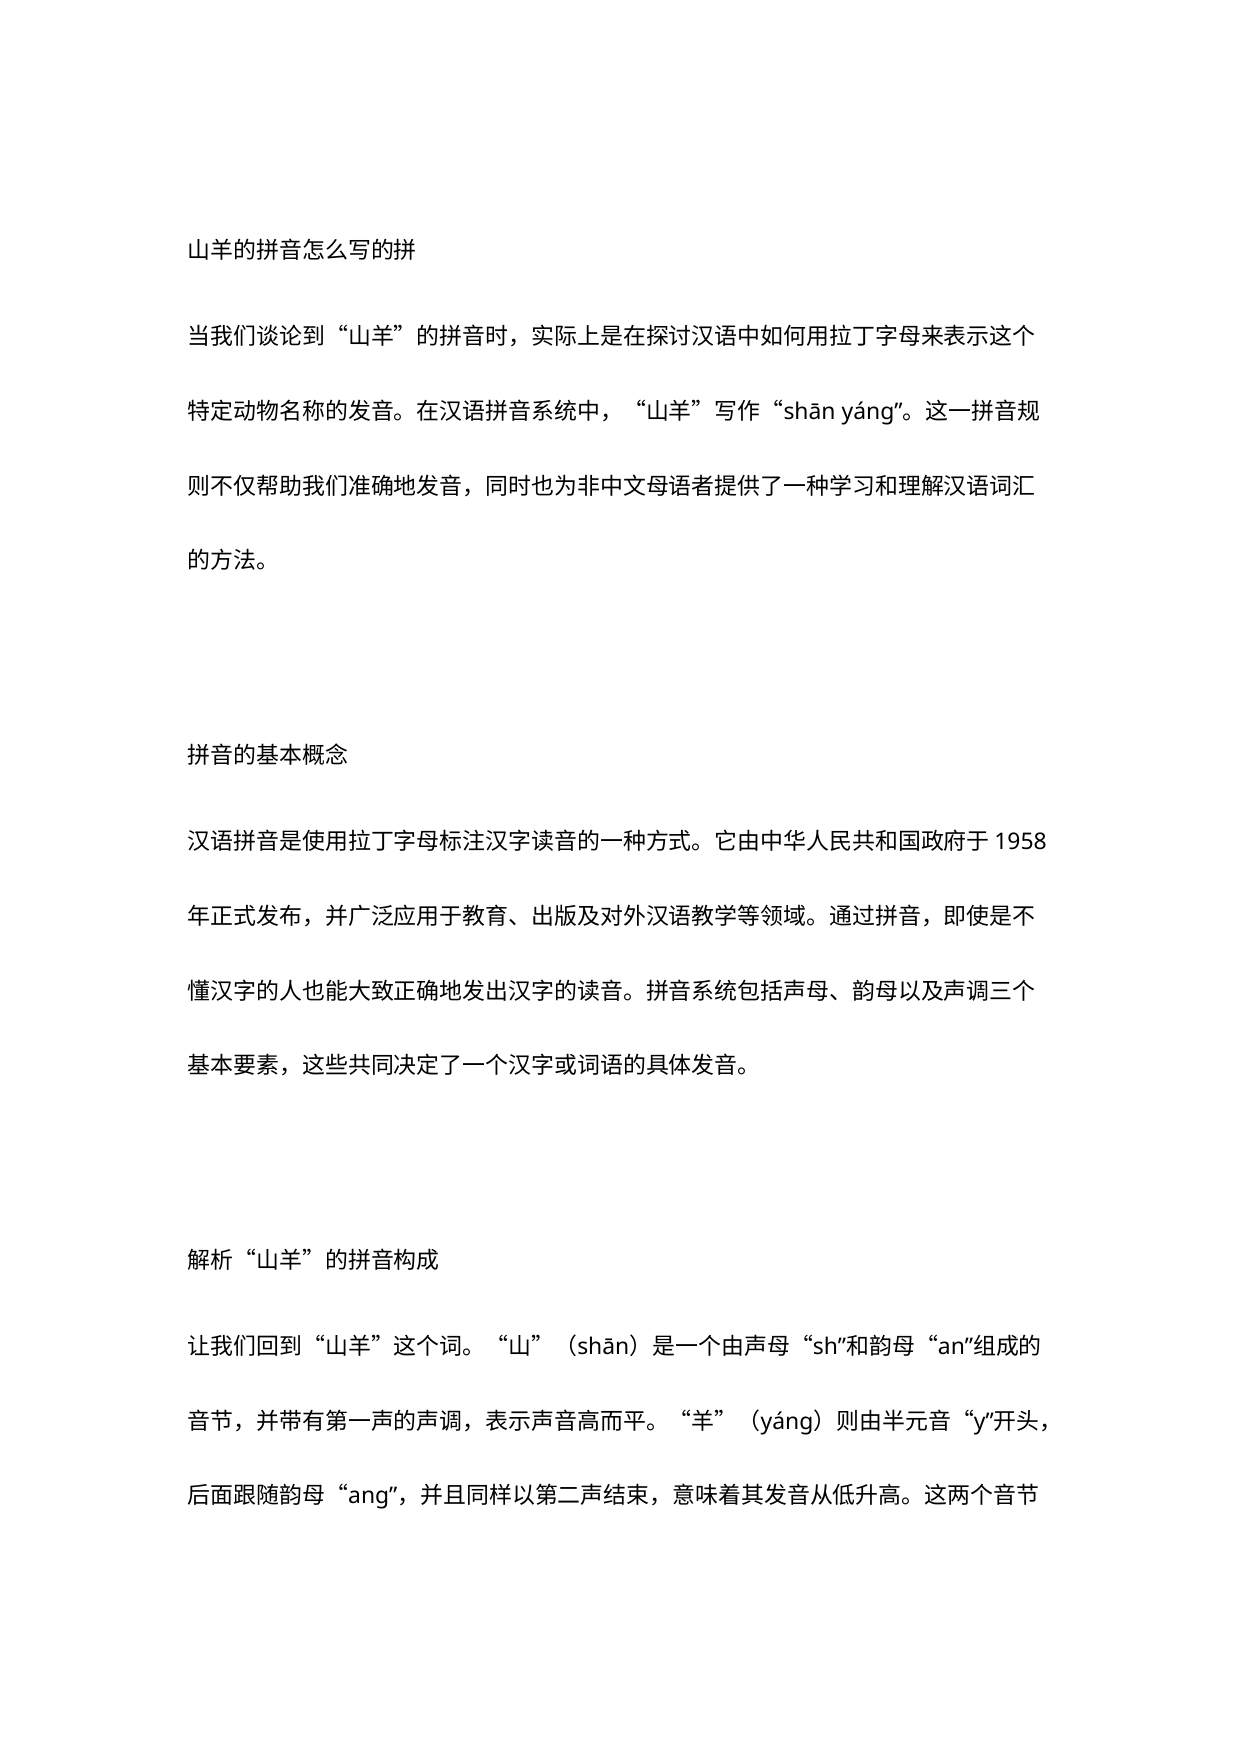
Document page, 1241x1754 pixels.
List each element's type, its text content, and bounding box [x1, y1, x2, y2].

text 山羊的拼音怎么写的拼 [187, 216, 1053, 281]
text 拼音的基本概念 [187, 721, 1053, 786]
text 汉语拼音是使用拉丁字母标注汉字读音的一种方式。它由中华人民共和国政府于1958年正式发布，并广泛应用于教育、出版及对外汉语教学等领域。通过拼音，即使是不懂汉字的人也能大致正确地发出汉字的读音。拼音系统包括声母、韵母以及声调三个基本要素，这些共同决定了一个汉字或词语的具体发音。 [187, 807, 1053, 1096]
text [187, 1312, 1053, 1527]
text 解析“山羊”的拼音构成 [187, 1226, 1053, 1291]
text 当我们谈论到“山羊”的拼音时，实际上是在探讨汉语中如何用拉丁字母来表示这个特定动物名称的发音。在汉语拼音系统中，“山羊”写作“shān yáng”。这一拼音规则不仅帮助我们准确地发音，同时也为非中文母语者提供了一种学习和理解汉语词汇的方法。 [187, 302, 1053, 591]
